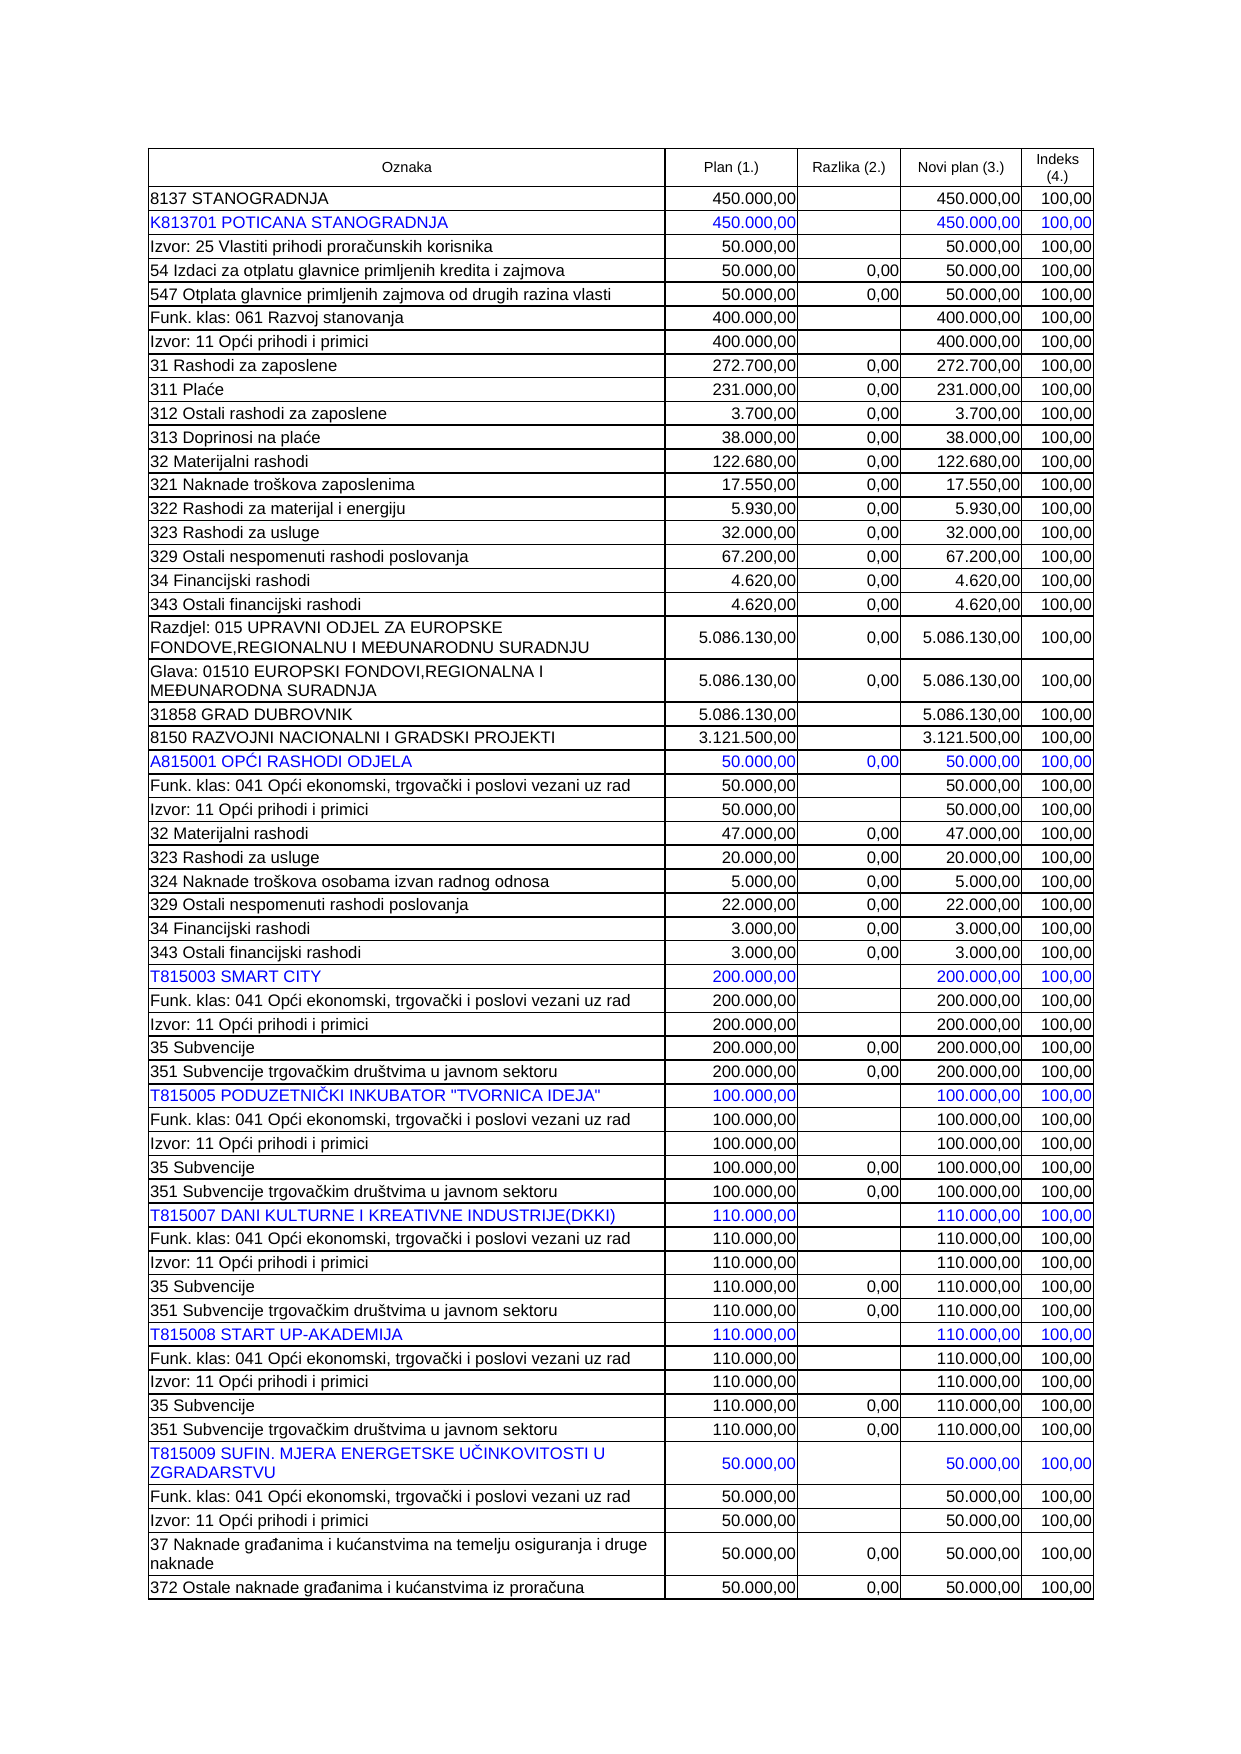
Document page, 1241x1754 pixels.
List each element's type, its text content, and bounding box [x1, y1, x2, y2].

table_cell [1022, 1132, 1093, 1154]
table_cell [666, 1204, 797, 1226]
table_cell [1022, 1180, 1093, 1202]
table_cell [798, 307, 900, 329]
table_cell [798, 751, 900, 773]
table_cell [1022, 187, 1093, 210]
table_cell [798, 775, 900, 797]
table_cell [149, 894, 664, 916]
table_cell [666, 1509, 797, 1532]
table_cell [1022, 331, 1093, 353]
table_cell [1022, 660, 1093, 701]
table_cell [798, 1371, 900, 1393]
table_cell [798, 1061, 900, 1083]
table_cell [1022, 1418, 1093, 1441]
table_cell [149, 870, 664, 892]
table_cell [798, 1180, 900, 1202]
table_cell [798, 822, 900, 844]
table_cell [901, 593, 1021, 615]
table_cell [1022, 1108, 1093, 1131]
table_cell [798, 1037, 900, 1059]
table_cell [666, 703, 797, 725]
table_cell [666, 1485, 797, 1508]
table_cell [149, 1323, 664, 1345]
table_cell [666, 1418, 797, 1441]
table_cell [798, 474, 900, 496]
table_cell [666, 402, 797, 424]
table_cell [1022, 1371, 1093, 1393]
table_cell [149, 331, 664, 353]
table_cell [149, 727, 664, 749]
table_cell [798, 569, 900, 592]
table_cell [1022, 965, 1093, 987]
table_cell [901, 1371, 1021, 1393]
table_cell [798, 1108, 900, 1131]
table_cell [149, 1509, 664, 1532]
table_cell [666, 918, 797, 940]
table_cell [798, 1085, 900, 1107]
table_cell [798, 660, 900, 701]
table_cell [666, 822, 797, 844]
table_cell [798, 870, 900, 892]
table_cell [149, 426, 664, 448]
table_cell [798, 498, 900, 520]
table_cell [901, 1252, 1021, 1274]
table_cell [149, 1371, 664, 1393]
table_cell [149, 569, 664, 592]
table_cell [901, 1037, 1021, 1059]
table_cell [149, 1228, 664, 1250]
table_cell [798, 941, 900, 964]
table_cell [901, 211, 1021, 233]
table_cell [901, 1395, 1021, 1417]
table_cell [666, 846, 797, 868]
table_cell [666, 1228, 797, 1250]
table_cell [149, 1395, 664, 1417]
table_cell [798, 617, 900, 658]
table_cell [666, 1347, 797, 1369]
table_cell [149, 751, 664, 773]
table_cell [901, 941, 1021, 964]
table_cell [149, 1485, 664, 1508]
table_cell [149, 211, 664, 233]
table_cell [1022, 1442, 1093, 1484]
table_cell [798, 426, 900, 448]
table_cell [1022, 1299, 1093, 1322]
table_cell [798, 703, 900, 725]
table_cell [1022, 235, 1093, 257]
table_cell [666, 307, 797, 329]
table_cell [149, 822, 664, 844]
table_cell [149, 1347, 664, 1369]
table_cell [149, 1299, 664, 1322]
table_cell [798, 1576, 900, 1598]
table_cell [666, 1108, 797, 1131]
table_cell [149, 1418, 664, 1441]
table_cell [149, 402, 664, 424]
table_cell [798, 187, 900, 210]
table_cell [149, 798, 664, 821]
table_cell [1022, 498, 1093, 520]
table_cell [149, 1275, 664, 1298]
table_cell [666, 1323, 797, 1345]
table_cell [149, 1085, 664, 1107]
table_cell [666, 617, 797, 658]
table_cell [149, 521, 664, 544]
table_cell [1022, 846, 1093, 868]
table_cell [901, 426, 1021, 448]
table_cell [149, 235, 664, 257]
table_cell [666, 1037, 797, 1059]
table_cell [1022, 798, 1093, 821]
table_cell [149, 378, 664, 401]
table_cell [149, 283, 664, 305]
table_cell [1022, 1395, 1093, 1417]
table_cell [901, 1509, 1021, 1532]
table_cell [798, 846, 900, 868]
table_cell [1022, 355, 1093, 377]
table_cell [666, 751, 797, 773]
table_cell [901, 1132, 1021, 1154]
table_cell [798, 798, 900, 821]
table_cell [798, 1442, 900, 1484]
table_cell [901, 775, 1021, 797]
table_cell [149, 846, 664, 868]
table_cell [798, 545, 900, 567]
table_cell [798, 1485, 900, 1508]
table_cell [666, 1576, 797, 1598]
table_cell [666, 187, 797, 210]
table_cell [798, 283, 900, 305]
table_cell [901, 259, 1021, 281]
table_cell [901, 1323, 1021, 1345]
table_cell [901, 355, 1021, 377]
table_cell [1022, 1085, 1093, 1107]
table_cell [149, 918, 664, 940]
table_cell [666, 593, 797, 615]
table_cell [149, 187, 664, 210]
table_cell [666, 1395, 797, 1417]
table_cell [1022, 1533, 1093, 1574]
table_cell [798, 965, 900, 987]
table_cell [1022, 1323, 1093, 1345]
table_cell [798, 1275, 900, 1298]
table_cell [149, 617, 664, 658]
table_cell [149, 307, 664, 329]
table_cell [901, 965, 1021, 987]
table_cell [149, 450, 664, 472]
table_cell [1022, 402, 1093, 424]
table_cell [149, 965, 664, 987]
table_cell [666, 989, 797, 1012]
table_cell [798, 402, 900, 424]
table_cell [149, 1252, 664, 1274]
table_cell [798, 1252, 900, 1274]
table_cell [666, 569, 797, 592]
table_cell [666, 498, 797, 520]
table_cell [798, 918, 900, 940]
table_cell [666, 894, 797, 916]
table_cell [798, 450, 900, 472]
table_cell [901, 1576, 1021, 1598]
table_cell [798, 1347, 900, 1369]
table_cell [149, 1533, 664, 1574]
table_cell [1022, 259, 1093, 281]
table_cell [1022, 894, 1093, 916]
table_header Razlika (2.) [798, 149, 900, 186]
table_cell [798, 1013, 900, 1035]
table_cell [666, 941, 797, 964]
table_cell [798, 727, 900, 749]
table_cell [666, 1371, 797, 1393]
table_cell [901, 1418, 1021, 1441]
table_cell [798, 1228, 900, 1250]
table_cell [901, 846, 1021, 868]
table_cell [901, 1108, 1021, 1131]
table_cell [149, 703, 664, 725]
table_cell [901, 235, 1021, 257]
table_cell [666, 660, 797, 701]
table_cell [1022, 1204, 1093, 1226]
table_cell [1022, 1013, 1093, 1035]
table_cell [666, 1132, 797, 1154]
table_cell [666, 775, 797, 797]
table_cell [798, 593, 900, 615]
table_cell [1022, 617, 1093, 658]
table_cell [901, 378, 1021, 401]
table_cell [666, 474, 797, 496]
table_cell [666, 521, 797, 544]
table_header Indeks (4.) [1022, 149, 1093, 186]
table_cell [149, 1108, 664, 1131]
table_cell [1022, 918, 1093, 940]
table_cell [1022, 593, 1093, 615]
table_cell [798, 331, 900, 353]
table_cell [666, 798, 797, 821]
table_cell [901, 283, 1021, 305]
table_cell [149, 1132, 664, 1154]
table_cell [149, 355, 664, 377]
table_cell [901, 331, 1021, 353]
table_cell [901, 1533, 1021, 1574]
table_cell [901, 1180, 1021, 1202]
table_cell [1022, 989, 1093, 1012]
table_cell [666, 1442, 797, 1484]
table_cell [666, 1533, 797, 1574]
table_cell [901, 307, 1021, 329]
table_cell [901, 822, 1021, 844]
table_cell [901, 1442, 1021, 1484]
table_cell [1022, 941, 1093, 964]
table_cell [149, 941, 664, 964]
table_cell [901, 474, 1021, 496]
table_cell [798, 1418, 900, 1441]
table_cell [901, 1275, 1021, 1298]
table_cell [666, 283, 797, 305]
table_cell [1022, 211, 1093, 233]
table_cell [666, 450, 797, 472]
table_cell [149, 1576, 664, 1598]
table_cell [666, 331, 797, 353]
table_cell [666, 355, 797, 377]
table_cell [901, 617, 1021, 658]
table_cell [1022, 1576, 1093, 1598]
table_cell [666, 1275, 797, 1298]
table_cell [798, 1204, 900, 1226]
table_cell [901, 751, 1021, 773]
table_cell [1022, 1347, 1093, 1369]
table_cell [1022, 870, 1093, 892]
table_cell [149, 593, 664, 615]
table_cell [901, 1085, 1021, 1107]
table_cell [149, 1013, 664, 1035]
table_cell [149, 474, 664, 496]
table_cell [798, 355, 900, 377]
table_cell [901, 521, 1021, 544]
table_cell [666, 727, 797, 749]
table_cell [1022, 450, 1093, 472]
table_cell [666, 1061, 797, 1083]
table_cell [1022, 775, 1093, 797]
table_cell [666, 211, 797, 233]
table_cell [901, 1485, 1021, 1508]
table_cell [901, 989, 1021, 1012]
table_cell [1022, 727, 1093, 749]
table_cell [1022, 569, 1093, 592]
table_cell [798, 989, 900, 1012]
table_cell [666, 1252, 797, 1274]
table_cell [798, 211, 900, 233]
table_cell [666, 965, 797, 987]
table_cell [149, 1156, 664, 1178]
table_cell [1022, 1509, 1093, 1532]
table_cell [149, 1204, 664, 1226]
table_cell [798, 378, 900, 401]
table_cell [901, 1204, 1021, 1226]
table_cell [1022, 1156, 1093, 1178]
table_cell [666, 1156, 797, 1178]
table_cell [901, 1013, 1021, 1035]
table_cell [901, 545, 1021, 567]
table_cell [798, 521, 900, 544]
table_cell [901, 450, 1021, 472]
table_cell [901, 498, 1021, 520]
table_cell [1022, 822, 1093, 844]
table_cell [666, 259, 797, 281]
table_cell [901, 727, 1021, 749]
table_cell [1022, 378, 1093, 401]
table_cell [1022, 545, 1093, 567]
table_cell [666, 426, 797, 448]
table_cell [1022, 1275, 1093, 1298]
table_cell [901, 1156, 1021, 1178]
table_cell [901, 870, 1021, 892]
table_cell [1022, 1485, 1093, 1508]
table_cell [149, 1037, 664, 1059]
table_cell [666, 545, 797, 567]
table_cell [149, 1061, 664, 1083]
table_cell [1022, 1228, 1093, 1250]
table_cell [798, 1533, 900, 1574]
table_header Plan (1.) [666, 149, 797, 186]
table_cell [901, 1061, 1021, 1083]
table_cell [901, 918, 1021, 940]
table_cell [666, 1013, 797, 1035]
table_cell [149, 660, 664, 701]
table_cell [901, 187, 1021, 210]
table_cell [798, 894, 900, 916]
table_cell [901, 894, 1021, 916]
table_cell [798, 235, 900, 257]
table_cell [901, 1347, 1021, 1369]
table_header Oznaka [149, 149, 664, 186]
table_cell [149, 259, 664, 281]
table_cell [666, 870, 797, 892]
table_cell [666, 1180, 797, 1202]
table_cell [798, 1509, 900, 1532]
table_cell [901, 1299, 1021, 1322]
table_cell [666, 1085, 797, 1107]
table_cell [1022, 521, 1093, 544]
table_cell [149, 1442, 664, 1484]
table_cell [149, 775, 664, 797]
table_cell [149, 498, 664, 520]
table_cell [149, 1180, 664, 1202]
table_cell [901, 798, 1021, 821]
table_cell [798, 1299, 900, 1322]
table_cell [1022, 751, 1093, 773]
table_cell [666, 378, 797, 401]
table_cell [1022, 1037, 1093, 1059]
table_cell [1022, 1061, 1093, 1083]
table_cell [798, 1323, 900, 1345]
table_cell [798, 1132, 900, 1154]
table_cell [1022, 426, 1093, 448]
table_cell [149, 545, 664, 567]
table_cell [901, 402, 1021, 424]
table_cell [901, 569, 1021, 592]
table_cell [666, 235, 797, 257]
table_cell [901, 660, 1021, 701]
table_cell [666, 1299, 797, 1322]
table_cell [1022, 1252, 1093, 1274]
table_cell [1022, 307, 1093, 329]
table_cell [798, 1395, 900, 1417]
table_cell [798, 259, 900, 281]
table_header Novi plan (3.) [901, 149, 1021, 186]
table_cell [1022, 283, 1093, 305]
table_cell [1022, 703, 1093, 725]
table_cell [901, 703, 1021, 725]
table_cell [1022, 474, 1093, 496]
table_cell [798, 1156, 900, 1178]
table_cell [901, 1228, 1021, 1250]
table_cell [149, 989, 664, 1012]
